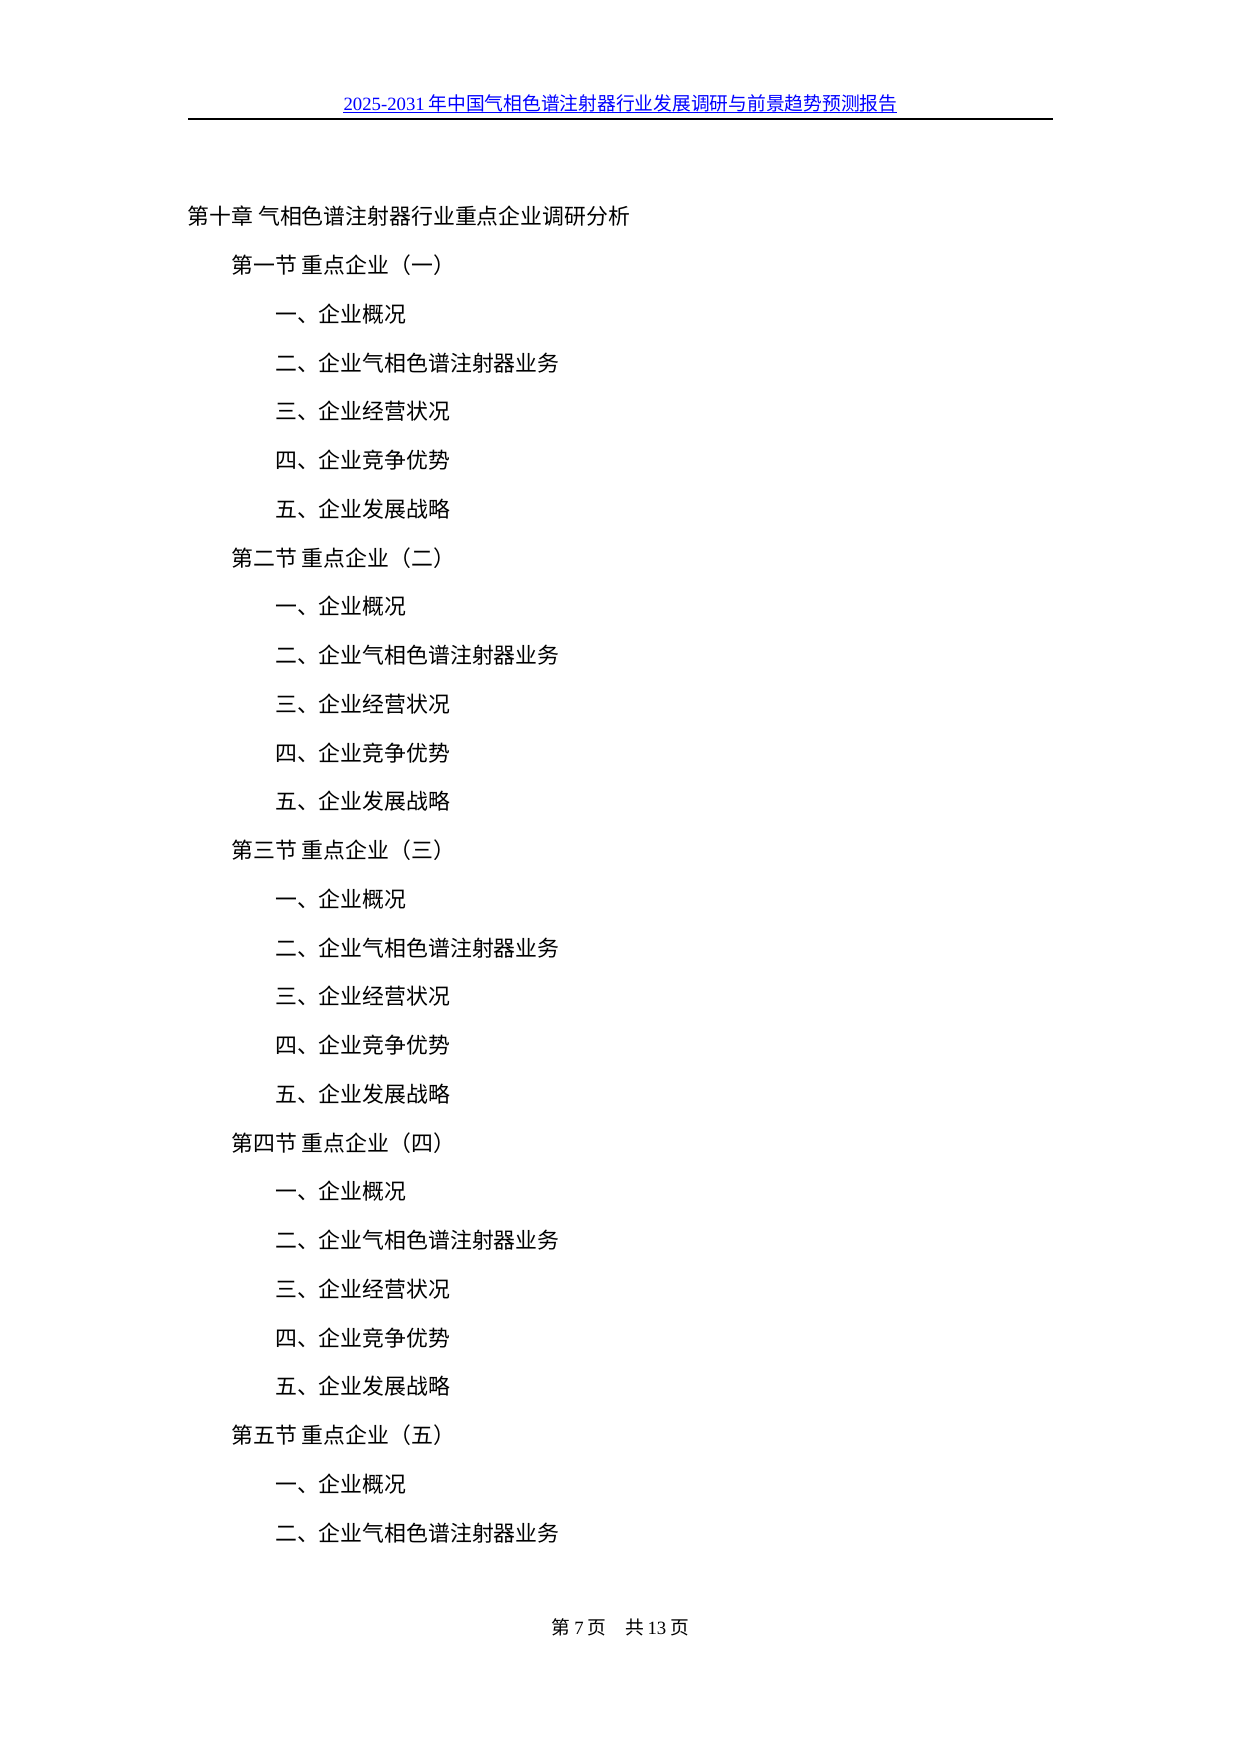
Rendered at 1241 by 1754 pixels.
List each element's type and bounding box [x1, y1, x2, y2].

text [187, 150, 1053, 1548]
